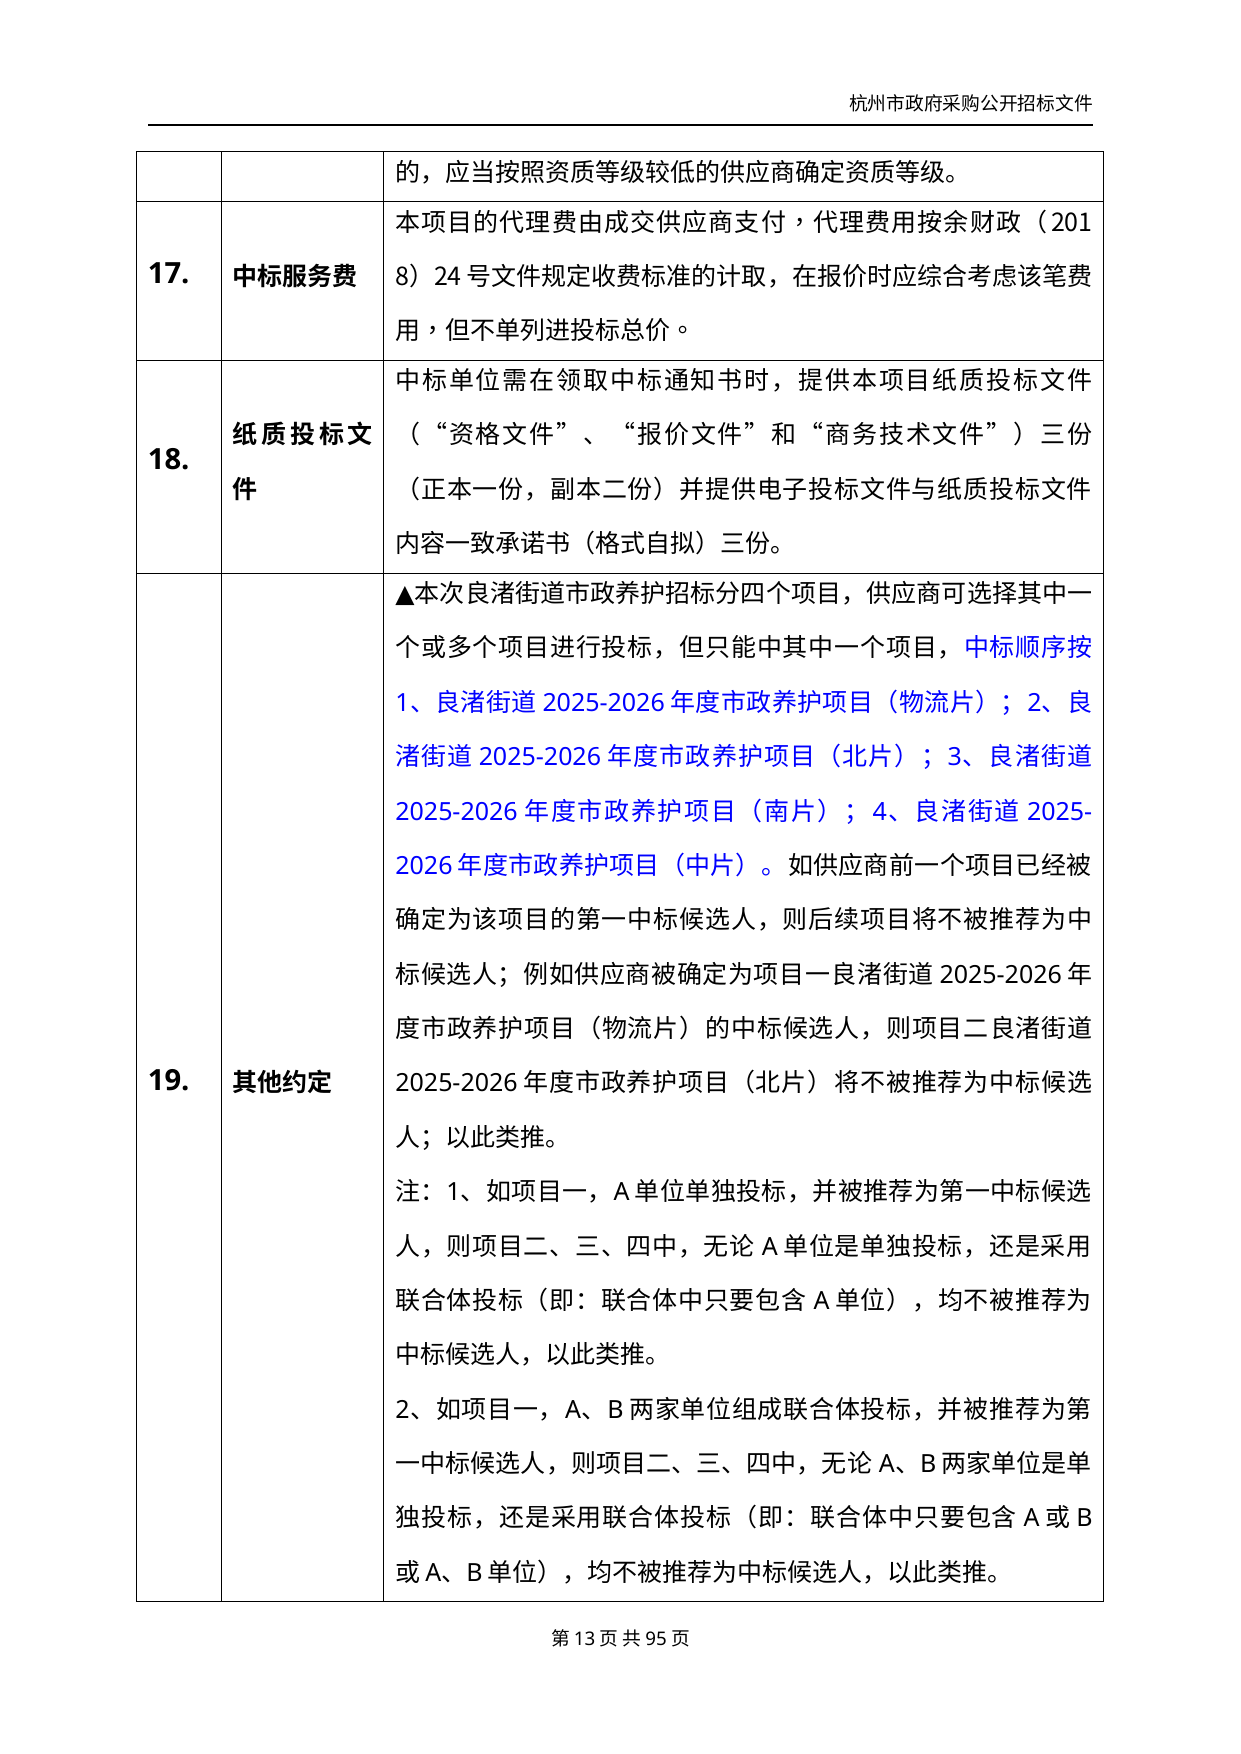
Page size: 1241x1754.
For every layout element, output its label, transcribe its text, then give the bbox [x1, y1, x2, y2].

table_cell ▲本次良渚街道市政养护招标分四个项目，供应商可选择其中一个或多个项目进行投标，但只能中其中一个项目，中标顺序按1、良渚街道2025-2026年度市政养护项目（物流片）；2、良渚街道2025-2026年度市政养护项目（北片）；3、良渚街道2025-2026年度市政养护项目（南片）；4、良渚街道2025-2026年度市政养护项目（中片）。如供应商前一个项目已经被确定为该项目的第一中标候选人，则后续项目将不被推荐为中标候选人；例如供应商被确定为项目一良渚街道2025-2026年度市政养护项目（物流片）的中标候选人，则项目二良渚街道2025-2026年度市政养护项目（北片）将不被推荐为中标候选人；以此类推。 注：1、如项目一，A单位单独投标，并被推荐为第一中标候选人，则项目二、三、四中，无论A单位是单独投标，还是采用联合体投标（即：联合体中只要包含A单位），均不被推荐为中标候选人，以此类推。 2、如项目一，A、B两家单位组成联合体投标，并被推荐为第一中标候选人，则项目二、三、四中，无论A、B两家单位是单独投标，还是采用联合体投标（即：联合体中只要包含A或B或A、B单位），均不被推荐为中标候选人，以此类推。 [384, 574, 1103, 1601]
table_cell [137, 202, 221, 359]
table_cell 中标服务费 [222, 202, 383, 359]
table_cell 其他约定 [222, 574, 383, 1601]
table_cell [384, 152, 1103, 201]
table_cell [137, 574, 221, 1601]
table_cell [137, 361, 221, 572]
table_cell 中标单位需在领取中标通知书时，提供本项目纸质投标文件（“资格文件”、“报价文件”和“商务技术文件”）三份（正本一份，副本二份）并提供电子投标文件与纸质投标文件内容一致承诺书（格式自拟）三份。 [384, 361, 1103, 572]
table_cell 纸质投标文件 [222, 361, 383, 572]
table_cell 本项目的代理费由成交供应商支付，代理费用按余财政（2018）24号文件规定收费标准的计取，在报价时应综合考虑该笔费用，但不单列进投标总价。 [384, 202, 1103, 359]
